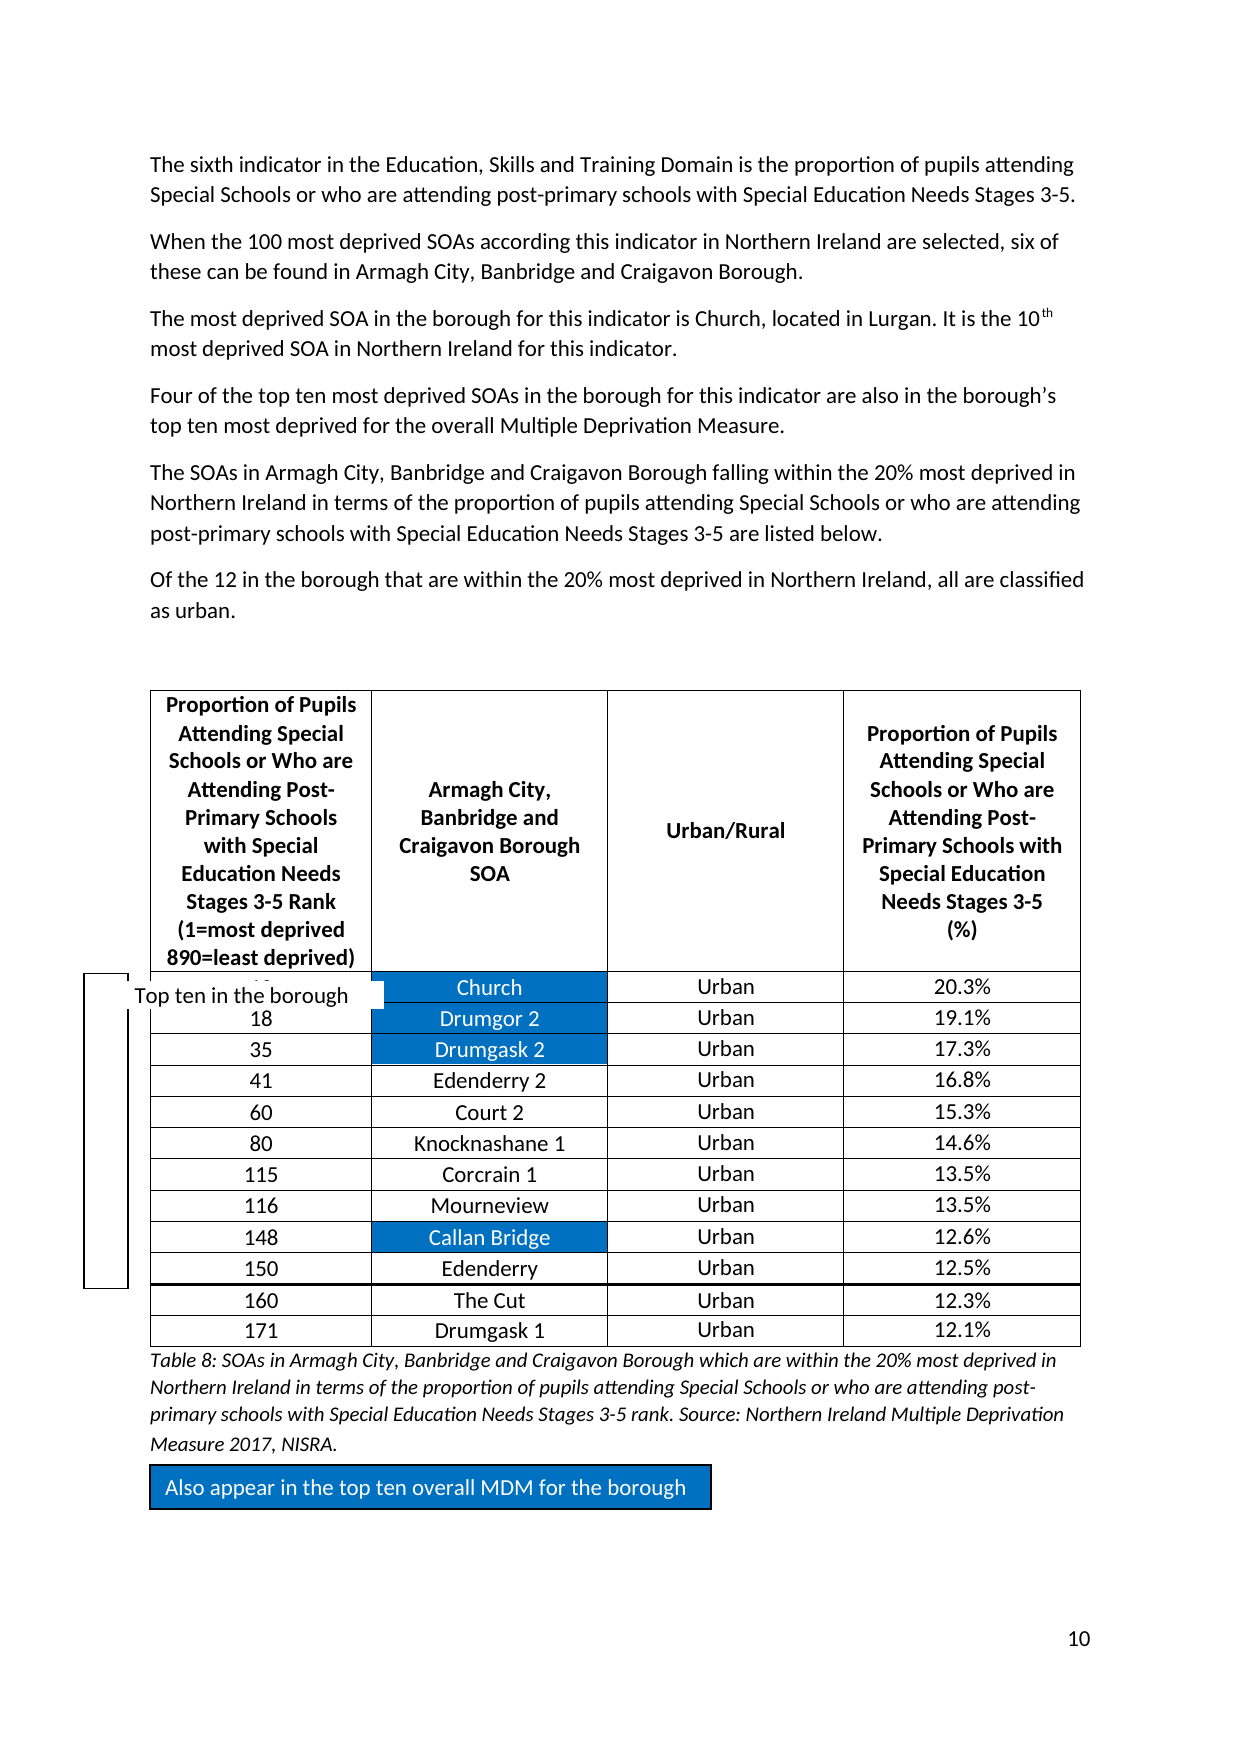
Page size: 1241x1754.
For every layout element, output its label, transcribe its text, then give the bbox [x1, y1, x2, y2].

table_cell Court 2 [372, 1097, 607, 1127]
table_cell Knocknashane 1 [372, 1128, 607, 1158]
table_cell 12.3% [844, 1286, 1080, 1314]
table_cell 14.6% [844, 1128, 1080, 1158]
text Four of the top ten most deprived SOAs in the borough for this indicator are also in the borough’s top ten most deprived for the overall Multiple Deprivation Measure. [150, 381, 1090, 439]
table_cell 12.6% [844, 1222, 1080, 1252]
table_cell 17.3% [844, 1034, 1080, 1064]
table_cell 115 [151, 1159, 371, 1189]
table_header Armagh City, Banbridge and Craigavon Borough SOA [372, 691, 607, 971]
table_cell 16.8% [844, 1066, 1080, 1096]
table_cell Urban [608, 1222, 843, 1252]
table_cell 35 [151, 1034, 371, 1064]
table_cell 13.5% [844, 1191, 1080, 1221]
table_cell Urban [608, 1159, 843, 1189]
table_cell Urban [608, 1128, 843, 1158]
text The sixth indicator in the Education, Skills and Training Domain is the proportion of pupils attending Special Schools or who are attending post-primary schools with Special Education Needs Stages 3-5. [150, 150, 1090, 208]
table_cell Urban [608, 1286, 843, 1314]
table_cell 80 [151, 1128, 371, 1158]
text The SOAs in Armagh City, Banbridge and Craigavon Borough falling within the 20% most deprived in Northern Ireland in terms of the proportion of pupils attending Special Schools or who are attending post-primary schools with Special Education Needs Stages 3-5 are listed below. [150, 458, 1090, 547]
table_cell Urban [608, 1066, 843, 1096]
table_cell 171 [151, 1316, 371, 1346]
table_cell 12.5% [844, 1253, 1080, 1283]
table_cell 41 [151, 1066, 371, 1096]
table_cell 116 [151, 1191, 371, 1221]
table_cell Urban [608, 1253, 843, 1283]
table_header Proportion of Pupils Attending Special Schools or Who are Attending Post-Primary Schools with Special Education Needs Stages 3-5 Rank (1=most deprived 890=least deprived) [151, 691, 371, 971]
table_cell Urban [608, 1316, 843, 1346]
table_cell 160 [151, 1286, 371, 1314]
table_cell 20.3% [844, 972, 1080, 1002]
table_cell 18 [151, 1009, 371, 1033]
text When the 100 most deprived SOAs according this indicator in Northern Ireland are selected, six of these can be found in Armagh City, Banbridge and Craigavon Borough. [150, 227, 1090, 285]
table_cell Edenderry 2 [372, 1066, 607, 1096]
table_cell Church [372, 972, 607, 1002]
table_cell 12.1% [844, 1316, 1080, 1346]
table_cell Urban [608, 1191, 843, 1221]
text Table 8: SOAs in Armagh City, Banbridge and Craigavon Borough which are within the 20% most deprived in Northern Ireland in terms of the proportion of pupils attending Special Schools or who are attending post-primary schools with Special Education Needs Stages 3-5 rank. Source: Northern Ireland Multiple Deprivation Measure 2017, NISRA. [150, 1347, 1090, 1457]
table_cell Drumgask 1 [372, 1316, 607, 1346]
table_cell 19.1% [844, 1003, 1080, 1033]
table_cell Edenderry [372, 1253, 607, 1283]
table_header Urban/Rural [608, 691, 843, 971]
table_header Proportion of Pupils Attending Special Schools or Who are Attending Post-Primary Schools with Special Education Needs Stages 3-5 (%) [844, 691, 1080, 971]
table_cell 148 [151, 1222, 371, 1252]
table_cell 150 [151, 1253, 371, 1283]
table_cell The Cut [372, 1286, 607, 1314]
table_cell 15.3% [844, 1097, 1080, 1127]
table_cell Urban [608, 1034, 843, 1064]
table_cell Urban [608, 1097, 843, 1127]
table_cell Corcrain 1 [372, 1159, 607, 1189]
table_cell Urban [608, 1003, 843, 1033]
table_cell Drumgask 2 [372, 1034, 607, 1064]
table_cell Callan Bridge [372, 1222, 607, 1252]
text The most deprived SOA in the borough for this indicator is Church, located in Lurgan. It is the 10th most deprived SOA in Northern Ireland for this indicator. [150, 304, 1090, 362]
table_cell Drumgor 2 [372, 1003, 607, 1033]
table_cell 13.5% [844, 1159, 1080, 1189]
table_cell Mourneview [372, 1191, 607, 1221]
table_cell 60 [151, 1097, 371, 1127]
text Of the 12 in the borough that are within the 20% most deprived in Northern Ireland, all are classified as urban. [150, 566, 1090, 624]
table_cell Urban [608, 972, 843, 1002]
